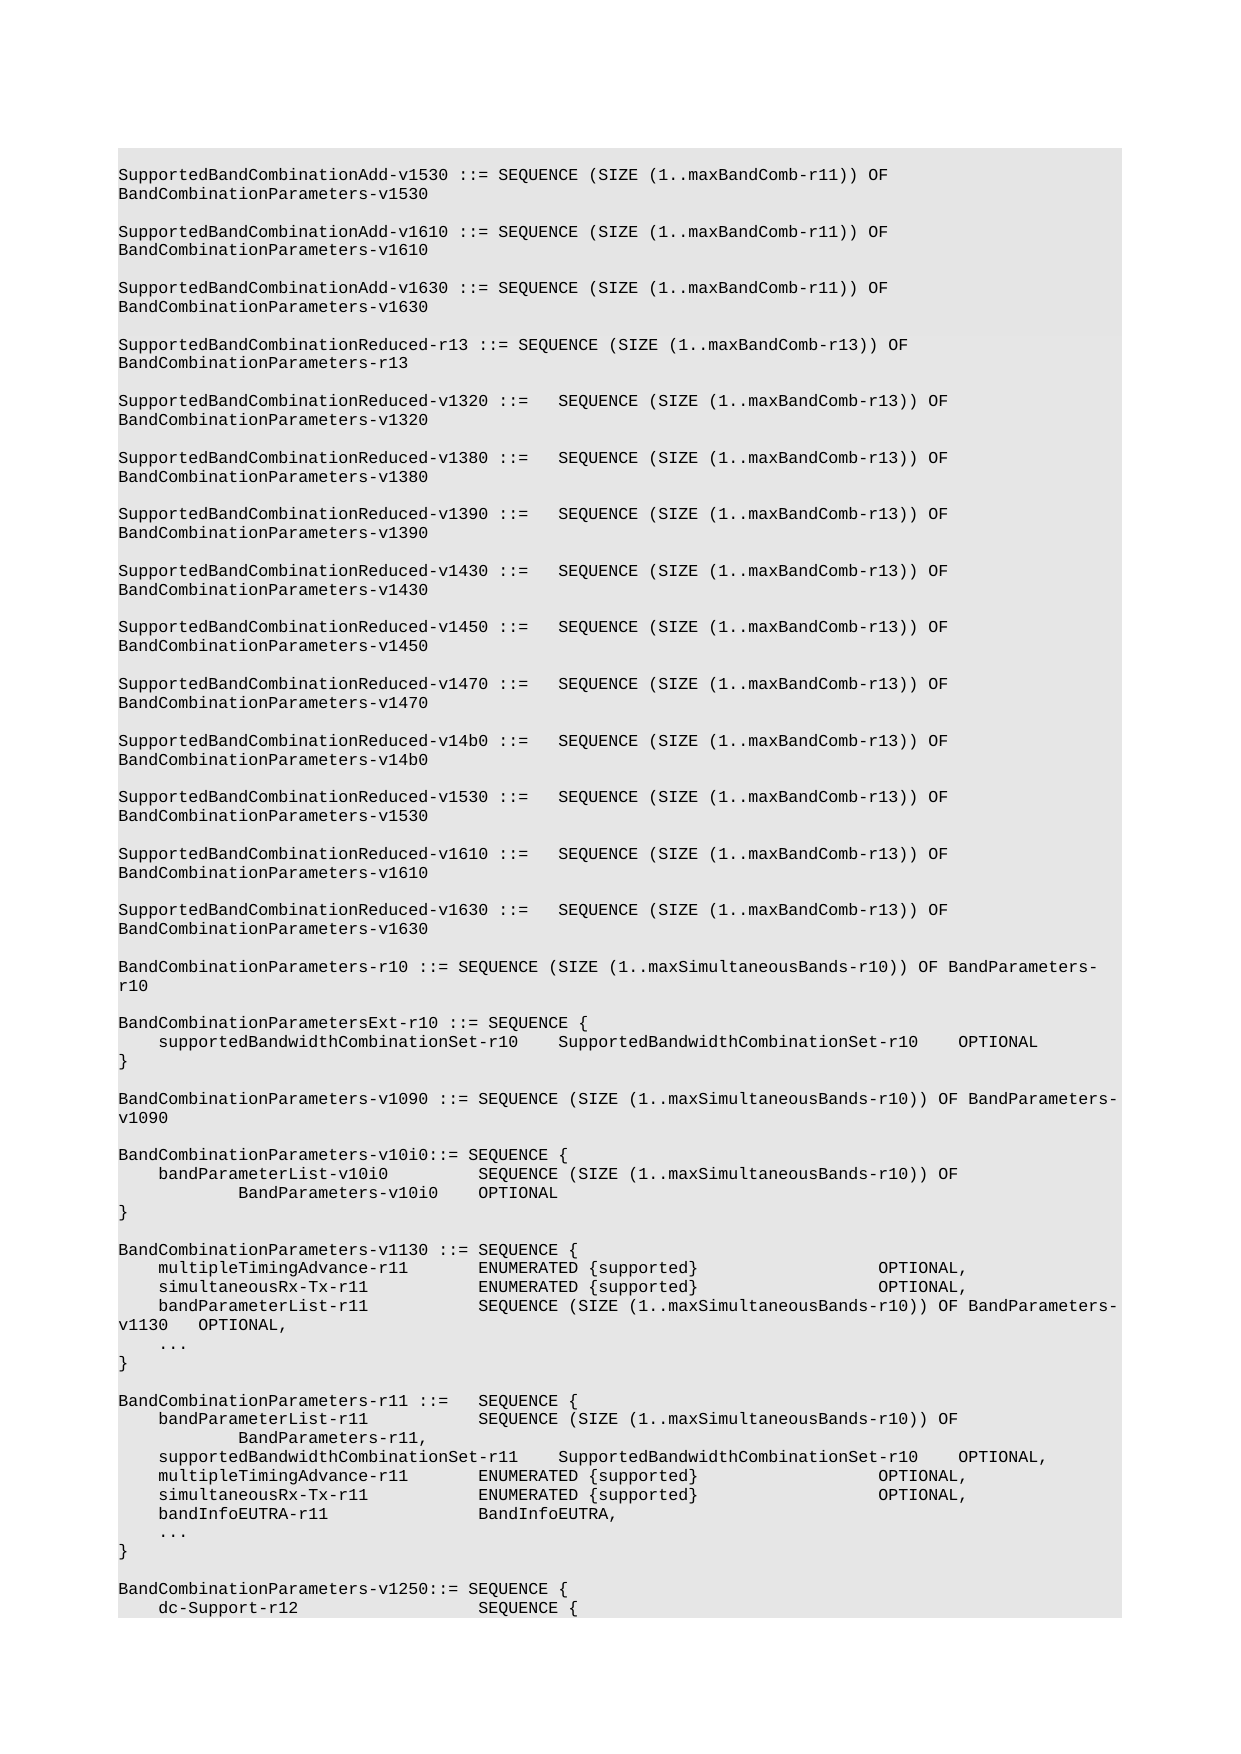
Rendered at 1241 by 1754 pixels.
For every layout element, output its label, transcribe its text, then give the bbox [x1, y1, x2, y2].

text BandCombinationParameters-v1090 ::= SEQUENCE (SIZE (1..maxSimultaneousBands-r10)) OF BandParameters-v1090 [118, 1090, 1122, 1128]
text simultaneousRx-Tx-r11 ENUMERATED {supported} OPTIONAL, [118, 1486, 1122, 1505]
text bandParameterList-r11 SEQUENCE (SIZE (1..maxSimultaneousBands-r10)) OF BandParameters-v1130 OPTIONAL, [118, 1298, 1122, 1336]
text bandParameterList-r11 SEQUENCE (SIZE (1..maxSimultaneousBands-r10)) OF [118, 1411, 1122, 1430]
text multipleTimingAdvance-r11 ENUMERATED {supported} OPTIONAL, [118, 1467, 1122, 1486]
text simultaneousRx-Tx-r11 ENUMERATED {supported} OPTIONAL, [118, 1279, 1122, 1298]
text SupportedBandCombinationReduced-v1470 ::= SEQUENCE (SIZE (1..maxBandComb-r13)) OF BandCombinationParameters-v1470 [118, 676, 1122, 713]
text supportedBandwidthCombinationSet-r11 SupportedBandwidthCombinationSet-r10 OPTIONAL, [118, 1449, 1122, 1467]
text multipleTimingAdvance-r11 ENUMERATED {supported} OPTIONAL, [118, 1260, 1122, 1279]
text BandParameters-r11, [118, 1430, 1122, 1449]
text ... [118, 1336, 1122, 1354]
text SupportedBandCombinationReduced-v1320 ::= SEQUENCE (SIZE (1..maxBandComb-r13)) OF BandCombinationParameters-v1320 [118, 393, 1122, 431]
text SupportedBandCombinationReduced-v1450 ::= SEQUENCE (SIZE (1..maxBandComb-r13)) OF BandCombinationParameters-v1450 [118, 619, 1122, 657]
text SupportedBandCombinationReduced-v1390 ::= SEQUENCE (SIZE (1..maxBandComb-r13)) OF BandCombinationParameters-v1390 [118, 506, 1122, 544]
text SupportedBandCombinationAdd-v1530 ::= SEQUENCE (SIZE (1..maxBandComb-r11)) OF BandCombinationParameters-v1530 [118, 167, 1122, 204]
text } [118, 1203, 1122, 1222]
text SupportedBandCombinationReduced-v1380 ::= SEQUENCE (SIZE (1..maxBandComb-r13)) OF BandCombinationParameters-v1380 [118, 449, 1122, 487]
text bandInfoEUTRA-r11 BandInfoEUTRA, [118, 1505, 1122, 1524]
text SupportedBandCombinationReduced-v1610 ::= SEQUENCE (SIZE (1..maxBandComb-r13)) OF BandCombinationParameters-v1610 [118, 845, 1122, 883]
text supportedBandwidthCombinationSet-r10 SupportedBandwidthCombinationSet-r10 OPTIONAL [118, 1034, 1122, 1053]
text BandCombinationParameters-r10 ::= SEQUENCE (SIZE (1..maxSimultaneousBands-r10)) OF BandParameters-r10 [118, 958, 1122, 996]
text BandCombinationParameters-v1250::= SEQUENCE { [118, 1581, 1122, 1599]
text SupportedBandCombinationReduced-r13 ::= SEQUENCE (SIZE (1..maxBandComb-r13)) OF BandCombinationParameters-r13 [118, 336, 1122, 374]
text dc-Support-r12 SEQUENCE { [118, 1599, 1122, 1618]
text SupportedBandCombinationAdd-v1610 ::= SEQUENCE (SIZE (1..maxBandComb-r11)) OF BandCombinationParameters-v1610 [118, 223, 1122, 261]
text BandCombinationParameters-v10i0::= SEQUENCE { [118, 1147, 1122, 1166]
text SupportedBandCombinationAdd-v1630 ::= SEQUENCE (SIZE (1..maxBandComb-r11)) OF BandCombinationParameters-v1630 [118, 280, 1122, 317]
text BandCombinationParameters-v1130 ::= SEQUENCE { [118, 1241, 1122, 1260]
text ... [118, 1524, 1122, 1543]
text BandCombinationParameters-r11 ::= SEQUENCE { [118, 1392, 1122, 1411]
text SupportedBandCombinationReduced-v1530 ::= SEQUENCE (SIZE (1..maxBandComb-r13)) OF BandCombinationParameters-v1530 [118, 789, 1122, 826]
text SupportedBandCombinationReduced-v1430 ::= SEQUENCE (SIZE (1..maxBandComb-r13)) OF BandCombinationParameters-v1430 [118, 562, 1122, 600]
text BandCombinationParametersExt-r10 ::= SEQUENCE { [118, 1015, 1122, 1034]
text SupportedBandCombinationReduced-v1630 ::= SEQUENCE (SIZE (1..maxBandComb-r13)) OF BandCombinationParameters-v1630 [118, 902, 1122, 939]
text SupportedBandCombinationReduced-v14b0 ::= SEQUENCE (SIZE (1..maxBandComb-r13)) OF BandCombinationParameters-v14b0 [118, 732, 1122, 770]
text bandParameterList-v10i0 SEQUENCE (SIZE (1..maxSimultaneousBands-r10)) OF [118, 1166, 1122, 1185]
text } [118, 1354, 1122, 1373]
text } [118, 1543, 1122, 1562]
text BandParameters-v10i0 OPTIONAL [118, 1185, 1122, 1203]
text } [118, 1053, 1122, 1072]
